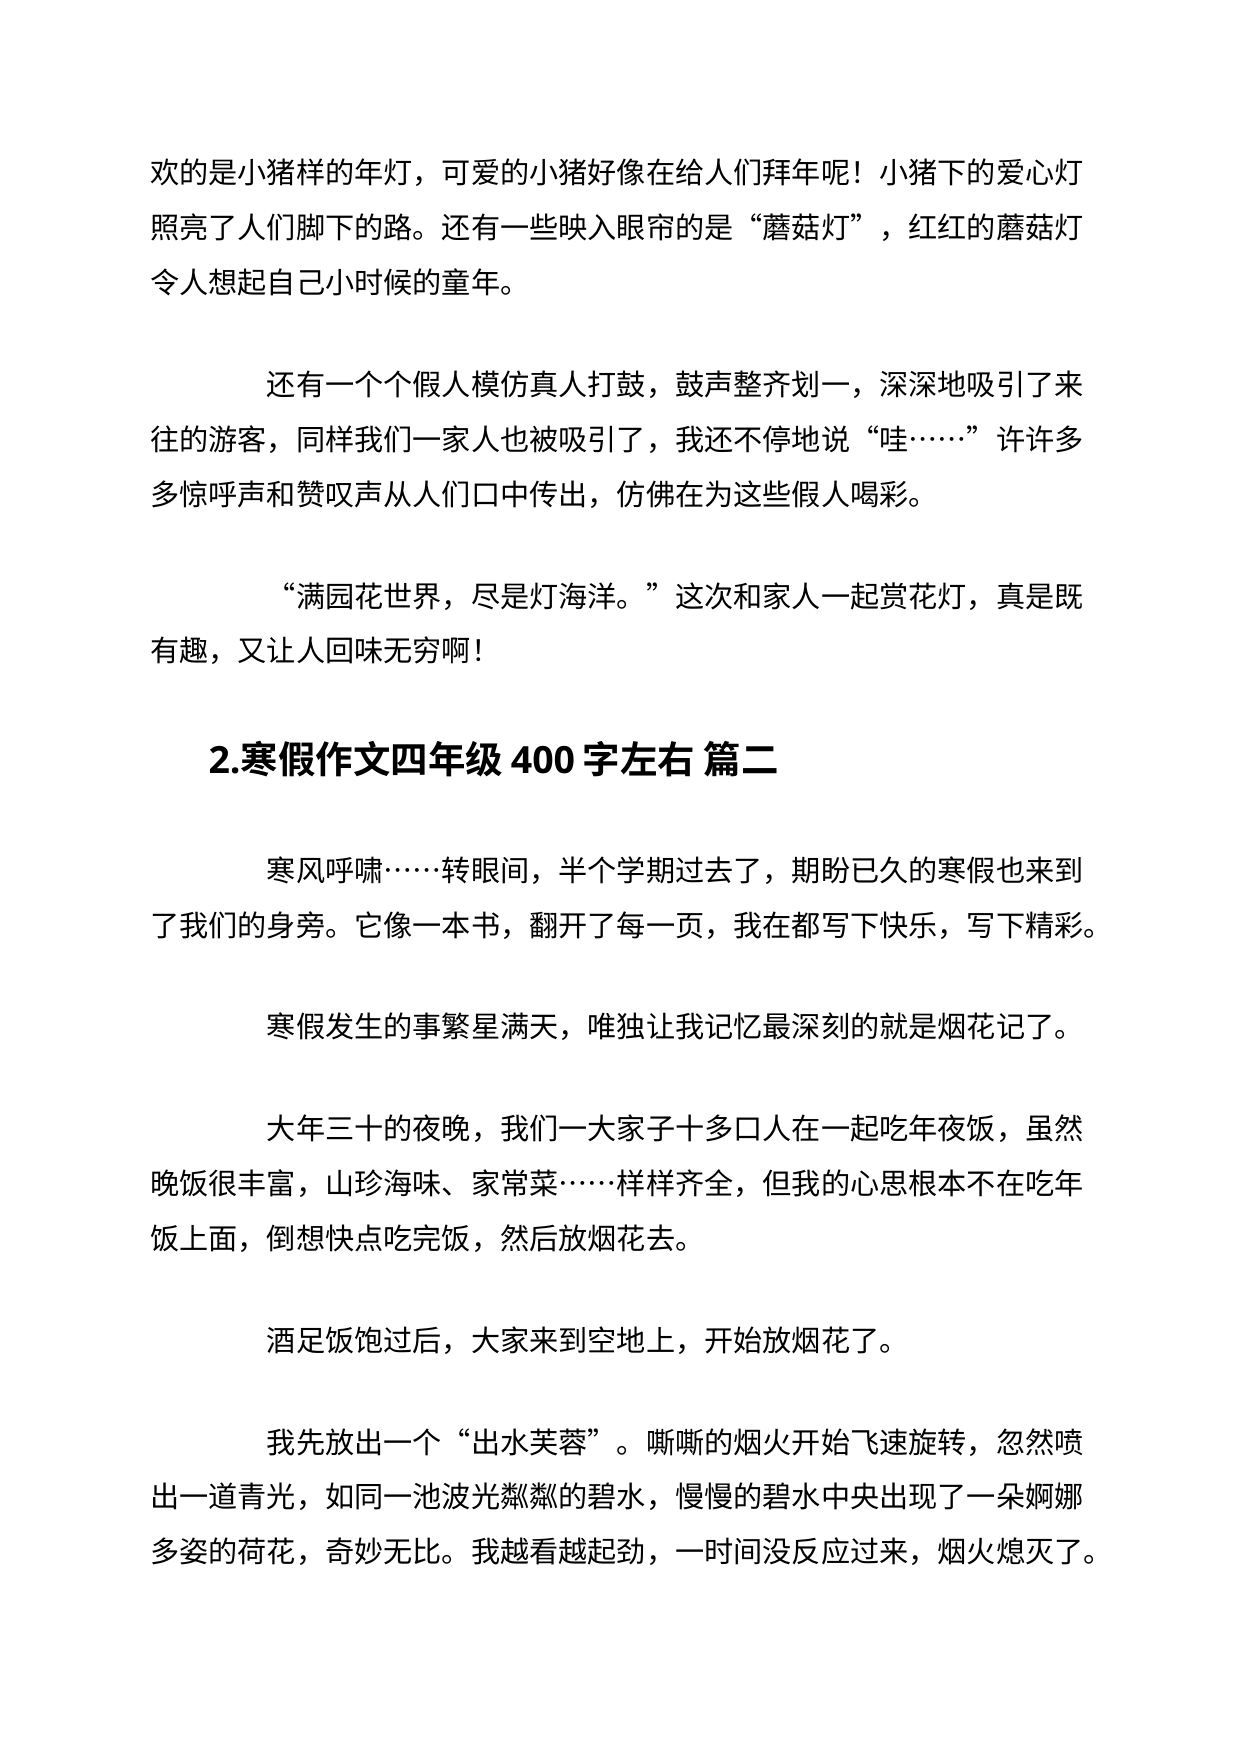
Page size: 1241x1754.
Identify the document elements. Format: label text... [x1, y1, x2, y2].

text 大年三十的夜晚，我们一大家子十多口人在一起吃年夜饭，虽然晚饭很丰富，山珍海味、家常菜……样样齐全，但我的心思根本不在吃年饭上面，倒想快点吃完饭，然后放烟花去。 [150, 1106, 1090, 1258]
text 寒风呼啸……转眼间，半个学期过去了，期盼已久的寒假也来到了我们的身旁。它像一本书，翻开了每一页，我在都写下快乐，写下精彩。 [150, 847, 1090, 944]
text 寒假发生的事繁星满天，唯独让我记忆最深刻的就是烟花记了。 [150, 1004, 1090, 1046]
text “满园花世界，尽是灯海洋。”这次和家人一起赏花灯，真是既有趣，又让人回味无穷啊！ [150, 573, 1090, 670]
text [150, 150, 1090, 302]
text 2.寒假作文四年级400字左右 篇二 [150, 730, 1090, 784]
text 酒足饭饱过后，大家来到空地上，开始放烟花了。 [150, 1317, 1090, 1360]
text 还有一个个假人模仿真人打鼓，鼓声整齐划一，深深地吸引了来往的游客，同样我们一家人也被吸引了，我还不停地说“哇……”许许多多惊呼声和赞叹声从人们口中传出，仿佛在为这些假人喝彩。 [150, 362, 1090, 514]
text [150, 1419, 1090, 1571]
